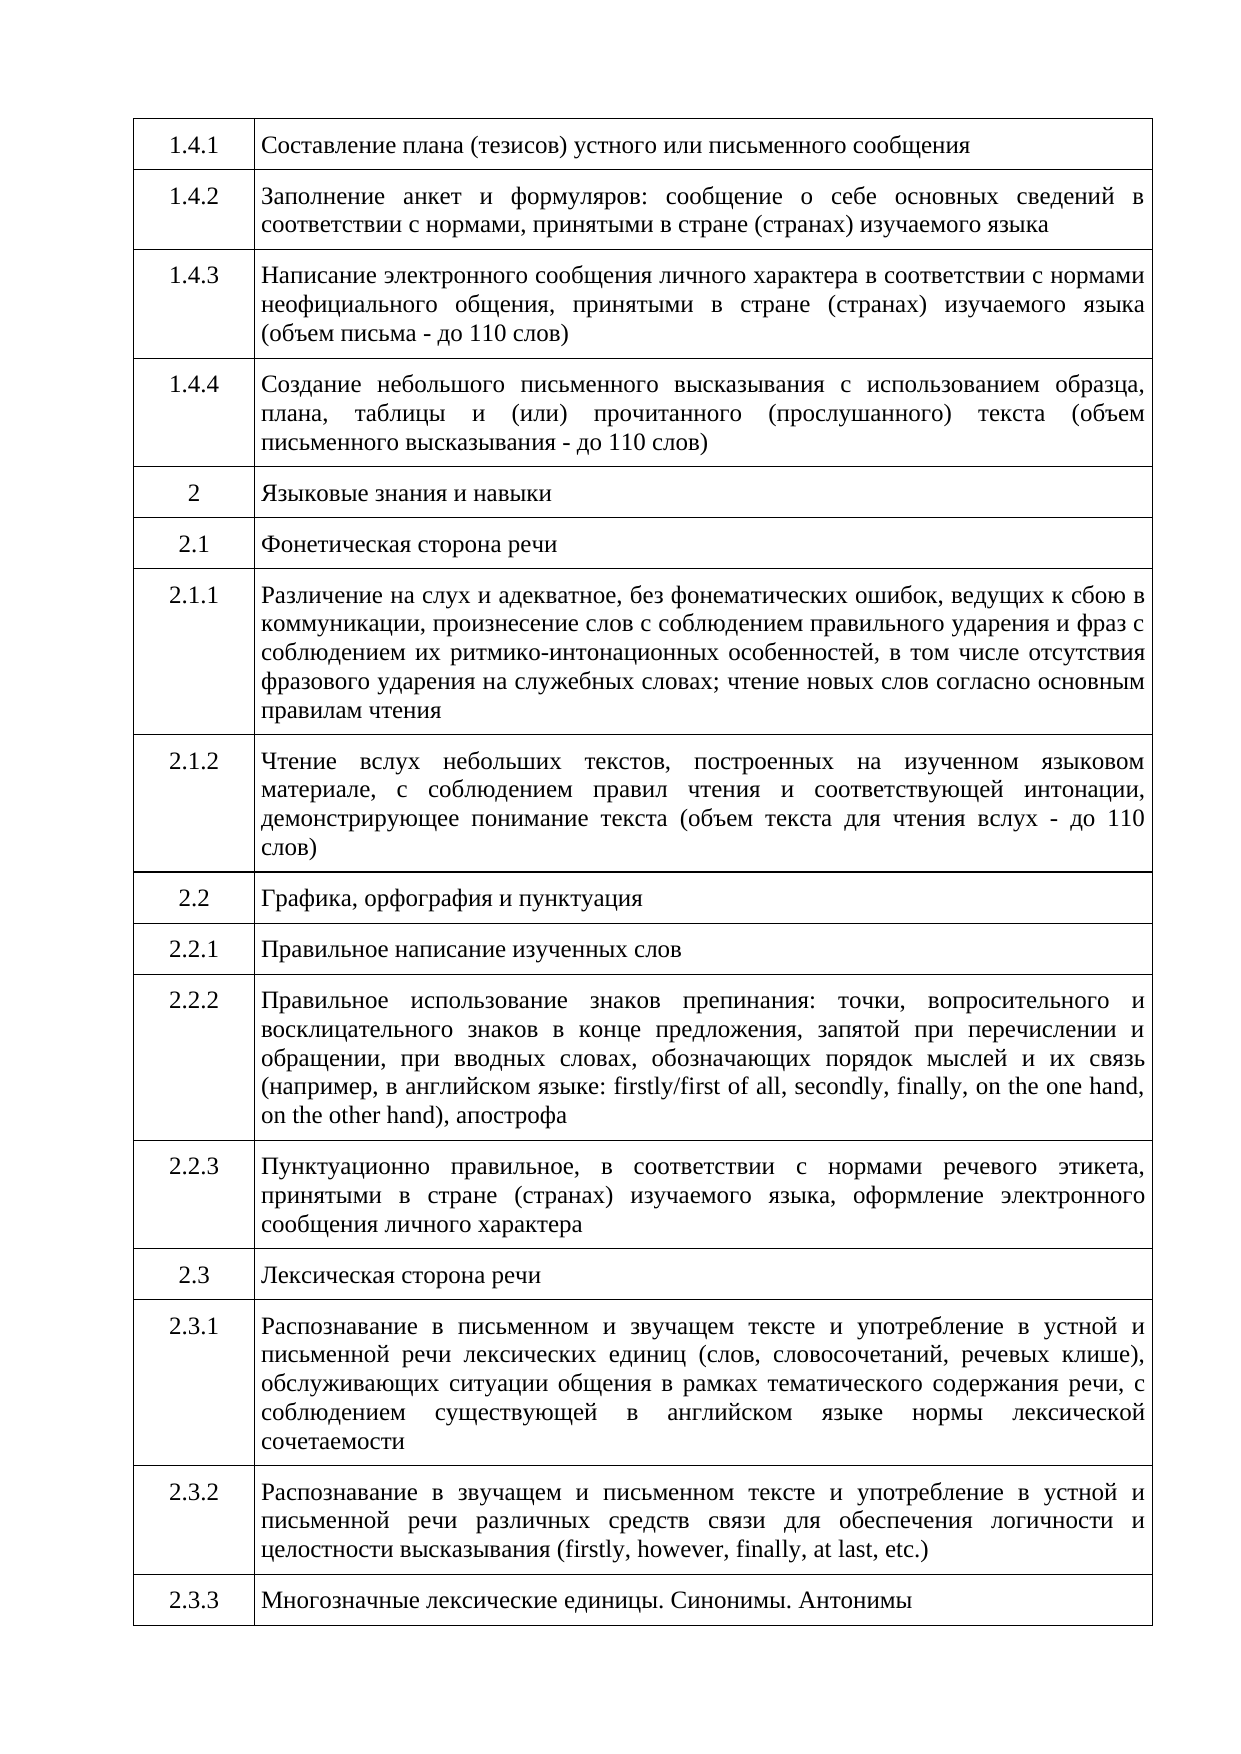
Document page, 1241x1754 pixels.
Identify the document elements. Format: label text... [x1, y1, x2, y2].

table_cell 1.4.4 [134, 359, 254, 466]
table_cell 2.2.2 [134, 975, 254, 1139]
table_cell 1.4.1 [134, 119, 254, 169]
table_cell Лексическая сторона речи [255, 1249, 1152, 1299]
table_cell Написание электронного сообщения личного характера в соответствии с нормами неофициального общения, принятыми в стране (странах) изучаемого языка (объем письма - до 110 слов) [255, 250, 1152, 357]
table_cell Создание небольшого письменного высказывания с использованием образца, плана, таблицы и (или) прочитанного (прослушанного) текста (объем письменного высказывания - до 110 слов) [255, 359, 1152, 466]
table_cell 2.1.1 [134, 569, 254, 734]
table_cell 2.1 [134, 518, 254, 568]
table_cell 2.1.2 [134, 735, 254, 871]
table_cell 2 [134, 467, 254, 517]
table_cell 2.3.2 [134, 1466, 254, 1574]
table_cell Правильное написание изученных слов [255, 924, 1152, 973]
table_cell 2.2.1 [134, 924, 254, 973]
table_cell Графика, орфография и пунктуация [255, 873, 1152, 922]
table_cell Фонетическая сторона речи [255, 518, 1152, 568]
table_cell Составление плана (тезисов) устного или письменного сообщения [255, 119, 1152, 169]
table_cell Распознавание в письменном и звучащем тексте и употребление в устной и письменной речи лексических единиц (слов, словосочетаний, речевых клише), обслуживающих ситуации общения в рамках тематического содержания речи, с соблюдением существующей в английском языке нормы лексической сочетаемости [255, 1300, 1152, 1465]
table_cell 2.3.1 [134, 1300, 254, 1465]
table_cell 1.4.2 [134, 170, 254, 249]
table_cell 2.2 [134, 873, 254, 922]
table_cell 2.3 [134, 1249, 254, 1299]
table_cell 2.3.3 [134, 1575, 254, 1625]
table_cell Различение на слух и адекватное, без фонематических ошибок, ведущих к сбою в коммуникации, произнесение слов с соблюдением правильного ударения и фраз с соблюдением их ритмико-интонационных особенностей, в том числе отсутствия фразового ударения на служебных словах; чтение новых слов согласно основным правилам чтения [255, 569, 1152, 734]
table_cell Многозначные лексические единицы. Синонимы. Антонимы [255, 1575, 1152, 1625]
table_cell Заполнение анкет и формуляров: сообщение о себе основных сведений в соответствии с нормами, принятыми в стране (странах) изучаемого языка [255, 170, 1152, 249]
table_cell Пунктуационно правильное, в соответствии с нормами речевого этикета, принятыми в стране (странах) изучаемого языка, оформление электронного сообщения личного характера [255, 1141, 1152, 1248]
table_cell Правильное использование знаков препинания: точки, вопросительного и восклицательного знаков в конце предложения, запятой при перечислении и обращении, при вводных словах, обозначающих порядок мыслей и их связь (например, в английском языке: firstly/first of all, secondly, finally, on the one hand, on the other hand), апострофа [255, 975, 1152, 1139]
table_cell 2.2.3 [134, 1141, 254, 1248]
table_cell Языковые знания и навыки [255, 467, 1152, 517]
table_cell 1.4.3 [134, 250, 254, 357]
table_cell Распознавание в звучащем и письменном тексте и употребление в устной и письменной речи различных средств связи для обеспечения логичности и целостности высказывания (firstly, however, finally, at last, etc.) [255, 1466, 1152, 1574]
table_cell Чтение вслух небольших текстов, построенных на изученном языковом материале, с соблюдением правил чтения и соответствующей интонации, демонстрирующее понимание текста (объем текста для чтения вслух - до 110 слов) [255, 735, 1152, 871]
